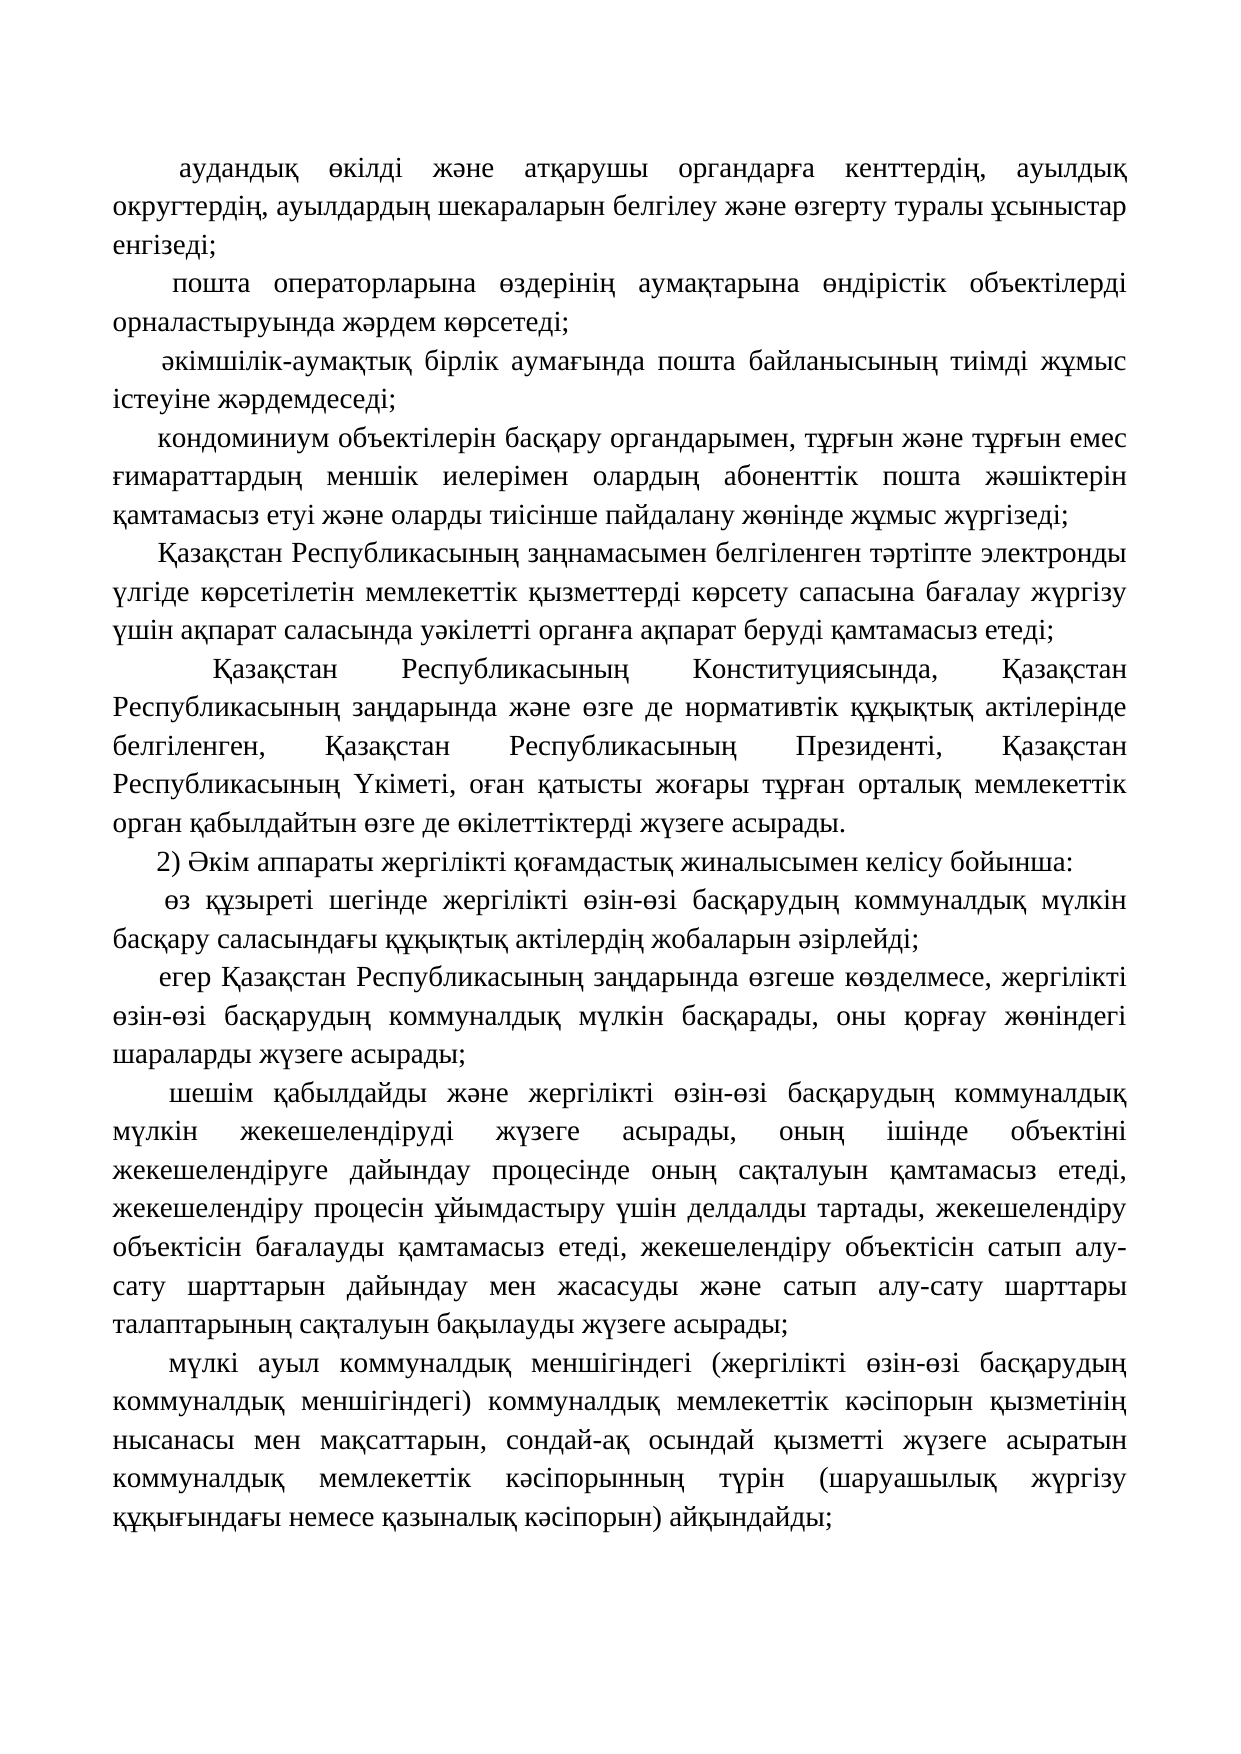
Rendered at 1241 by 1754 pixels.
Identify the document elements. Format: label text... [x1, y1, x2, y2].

text Қазақстан Республикасының Конституциясында, Қазақстан Республикасының заңдарында және өзге де нормативтік құқықтық актілерінде белгіленген, Қазақстан Республикасының Президенті, Қазақстан Республикасының Үкіметі, оған қатысты жоғары тұрған орталық мемлекеттік орган қабылдайтын өзге де өкілеттіктерді жүзеге асырады. [112, 651, 1128, 839]
text кондоминиум объектілерін басқару органдарымен, тұрғын және тұрғын емес ғимараттардың меншік иелерімен олардың абоненттік пошта жәшіктерін қамтамасыз етуі және оларды тиісінше пайдалану жөнінде жұмыс жүргізеді; [112, 420, 1128, 530]
text өз құзыреті шегінде жергілікті өзін-өзі басқарудың коммуналдық мүлкін басқару саласындағы құқықтық актілердің жобаларын әзірлейді; [112, 882, 1128, 954]
text шешім қабылдайды және жергілікті өзін-өзі басқарудың коммуналдық мүлкін жекешелендіруді жүзеге асырады, оның ішінде объектіні жекешелендіруге дайындау процесінде оның сақталуын қамтамасыз етеді, жекешелендіру процесін ұйымдастыру үшін делдалды тартады, жекешелендіру объектісін бағалауды қамтамасыз етеді, жекешелендіру объектісін сатып алу-сату шарттарын дайындау мен жасасуды және сатып алу-сату шарттары талаптарының сақталуын бақылауды жүзеге асырады; [112, 1075, 1128, 1340]
text 2) Әкім аппараты жергілікті қоғамдастық жиналысымен келісу бойынша: [112, 844, 1128, 877]
text аудандық өкiлдi және атқарушы органдарға кенттердiң, ауылдық округтердiң, ауылдардың шекараларын белгiлеу және өзгерту туралы ұсыныстар енгiзедi; [112, 150, 1128, 261]
text Қазақстан Республикасының заңнамасымен белгіленген тәртіпте электронды үлгіде көрсетілетін мемлекеттік қызметтерді көрсету сапасына бағалау жүргізу үшін ақпарат саласында уәкілетті органға ақпарат беруді қамтамасыз етеді; [112, 535, 1128, 646]
text мүлкі ауыл коммуналдық меншігіндегі (жергілікті өзін-өзі басқарудың коммуналдық меншігіндегі) коммуналдық мемлекеттік кәсіпорын қызметінің нысанасы мен мақсаттарын, сондай-ақ осындай қызметті жүзеге асыратын коммуналдық мемлекеттік кәсіпорынның түрін (шаруашылық жүргізу құқығындағы немесе қазыналық кәсіпорын) айқындайды; [112, 1345, 1128, 1532]
text егер Қазақстан Республикасының заңдарында өзгеше көзделмесе, жергілікті өзін-өзі басқарудың коммуналдық мүлкін басқарады, оны қорғау жөніндегі шараларды жүзеге асырады; [112, 959, 1128, 1070]
text пошта операторларына өздерінің аумақтарына өндірістік объектілерді орналастыруында жәрдем көрсетеді; [112, 266, 1128, 338]
text әкімшілік-аумақтық бірлік аумағында пошта байланысының тиімді жұмыс істеуіне жәрдемдеседі; [112, 343, 1128, 415]
